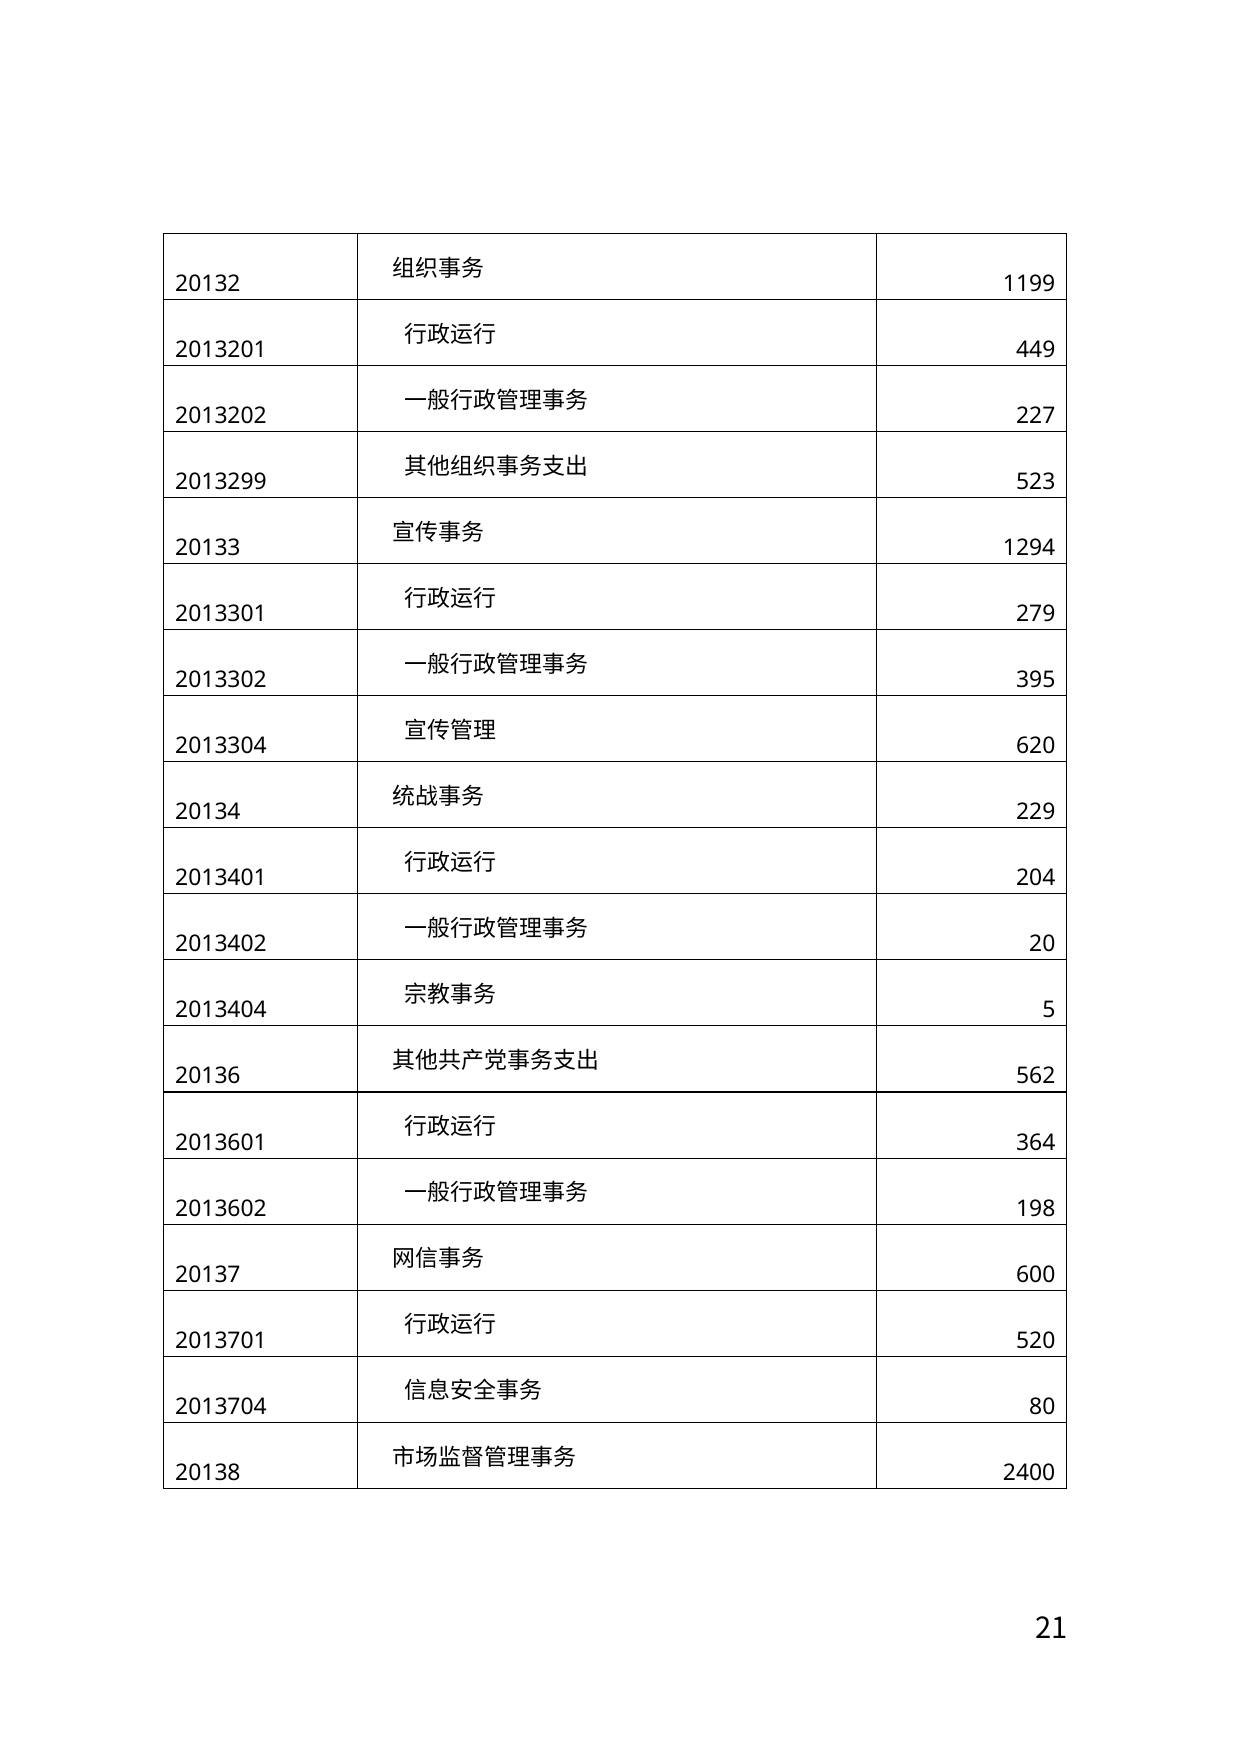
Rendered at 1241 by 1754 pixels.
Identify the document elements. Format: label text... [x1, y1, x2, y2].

table_cell 2013304 [164, 696, 357, 761]
table_cell 2013402 [164, 894, 357, 959]
table_cell 市场监督管理事务 [358, 1423, 876, 1488]
table_cell 20 [877, 894, 1066, 959]
table_cell 198 [877, 1159, 1066, 1223]
table_cell 620 [877, 696, 1066, 761]
table_cell 行政运行 [358, 300, 876, 365]
table_cell 523 [877, 432, 1066, 497]
table_cell 一般行政管理事务 [358, 894, 876, 959]
table_cell 宣传事务 [358, 498, 876, 563]
table_cell 2013704 [164, 1357, 357, 1422]
table_cell 行政运行 [358, 1291, 876, 1356]
table_cell 一般行政管理事务 [358, 630, 876, 695]
table_cell 600 [877, 1225, 1066, 1289]
table_cell 2013602 [164, 1159, 357, 1223]
table_cell 统战事务 [358, 762, 876, 827]
table_cell 1199 [877, 234, 1066, 299]
table_cell 2013201 [164, 300, 357, 365]
table_cell 网信事务 [358, 1225, 876, 1289]
table_cell 2013404 [164, 960, 357, 1025]
table_cell 449 [877, 300, 1066, 365]
table_cell 20134 [164, 762, 357, 827]
table_cell 20138 [164, 1423, 357, 1488]
table_cell 宣传管理 [358, 696, 876, 761]
table_cell 2013302 [164, 630, 357, 695]
table_cell 行政运行 [358, 564, 876, 629]
table_cell 20136 [164, 1026, 357, 1091]
table_cell 20137 [164, 1225, 357, 1289]
table_cell 1294 [877, 498, 1066, 563]
table_cell 20133 [164, 498, 357, 563]
table_cell 562 [877, 1026, 1066, 1091]
table_cell 行政运行 [358, 828, 876, 893]
table_cell 229 [877, 762, 1066, 827]
table_cell 20132 [164, 234, 357, 299]
table_cell 5 [877, 960, 1066, 1025]
table_cell 宗教事务 [358, 960, 876, 1025]
table_cell 227 [877, 366, 1066, 431]
table_cell 80 [877, 1357, 1066, 1422]
table_cell 520 [877, 1291, 1066, 1356]
table_cell 279 [877, 564, 1066, 629]
table_cell 395 [877, 630, 1066, 695]
table_cell 一般行政管理事务 [358, 366, 876, 431]
table_cell 364 [877, 1093, 1066, 1157]
table_cell 204 [877, 828, 1066, 893]
table_cell 2013401 [164, 828, 357, 893]
table_cell 2013601 [164, 1093, 357, 1157]
table_cell 信息安全事务 [358, 1357, 876, 1422]
table_cell 2013202 [164, 366, 357, 431]
table_cell 2013301 [164, 564, 357, 629]
table_cell 其他组织事务支出 [358, 432, 876, 497]
table_cell 组织事务 [358, 234, 876, 299]
table_cell 其他共产党事务支出 [358, 1026, 876, 1091]
table_cell 行政运行 [358, 1093, 876, 1157]
table_cell 2400 [877, 1423, 1066, 1488]
table_cell 一般行政管理事务 [358, 1159, 876, 1223]
table_cell 2013701 [164, 1291, 357, 1356]
table_cell 2013299 [164, 432, 357, 497]
